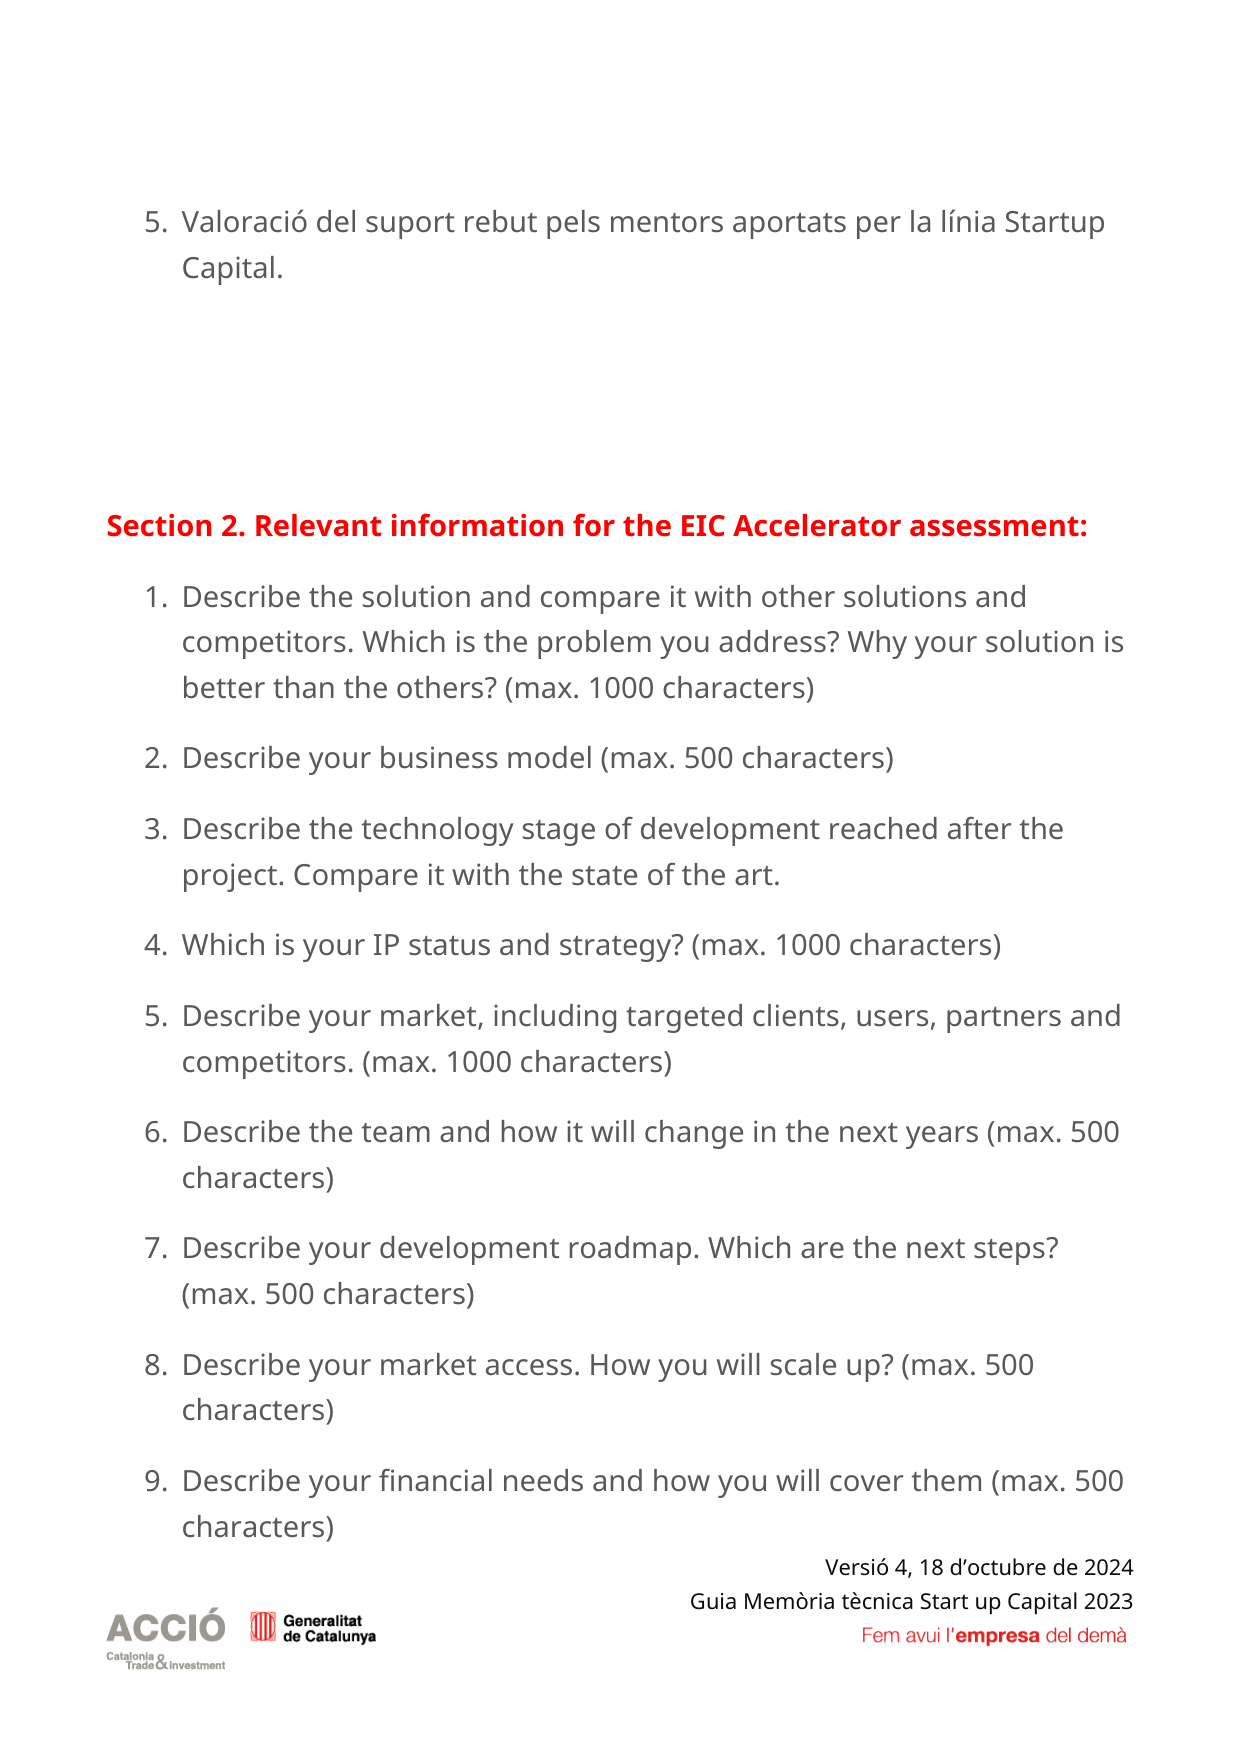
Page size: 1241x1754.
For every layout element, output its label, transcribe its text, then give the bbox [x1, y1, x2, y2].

subtitle Describe your business model (max. 500 characters) [144, 738, 1133, 777]
subtitle Describe the solution and compare it with other solutions and competitors. Which is the problem you address? Why your solution is better than the others? (max. 1000 characters) [144, 576, 1133, 707]
subtitle Section 2. Relevant information for the EIC Accelerator assessment: [106, 505, 1133, 545]
subtitle Which is your IP status and strategy? (max. 1000 characters) [144, 924, 1133, 964]
subtitle Describe the technology stage of development reached after the project. Compare it with the state of the art. [144, 808, 1133, 894]
subtitle Valoració del suport rebut pels mentors aportats per la línia Startup Capital. [144, 202, 1133, 287]
subtitle Describe your market access. How you will scale up? (max. 500 characters) [144, 1344, 1133, 1429]
subtitle Describe your market, including targeted clients, users, partners and competitors. (max. 1000 characters) [144, 995, 1133, 1081]
subtitle Describe your financial needs and how you will cover them (max. 500 characters) [144, 1460, 1133, 1546]
subtitle Describe your development roadmap. Which are the next steps? (max. 500 characters) [144, 1228, 1133, 1313]
picture [106, 1607, 1127, 1670]
subtitle Describe the team and how it will change in the next years (max. 500 characters) [144, 1111, 1133, 1197]
